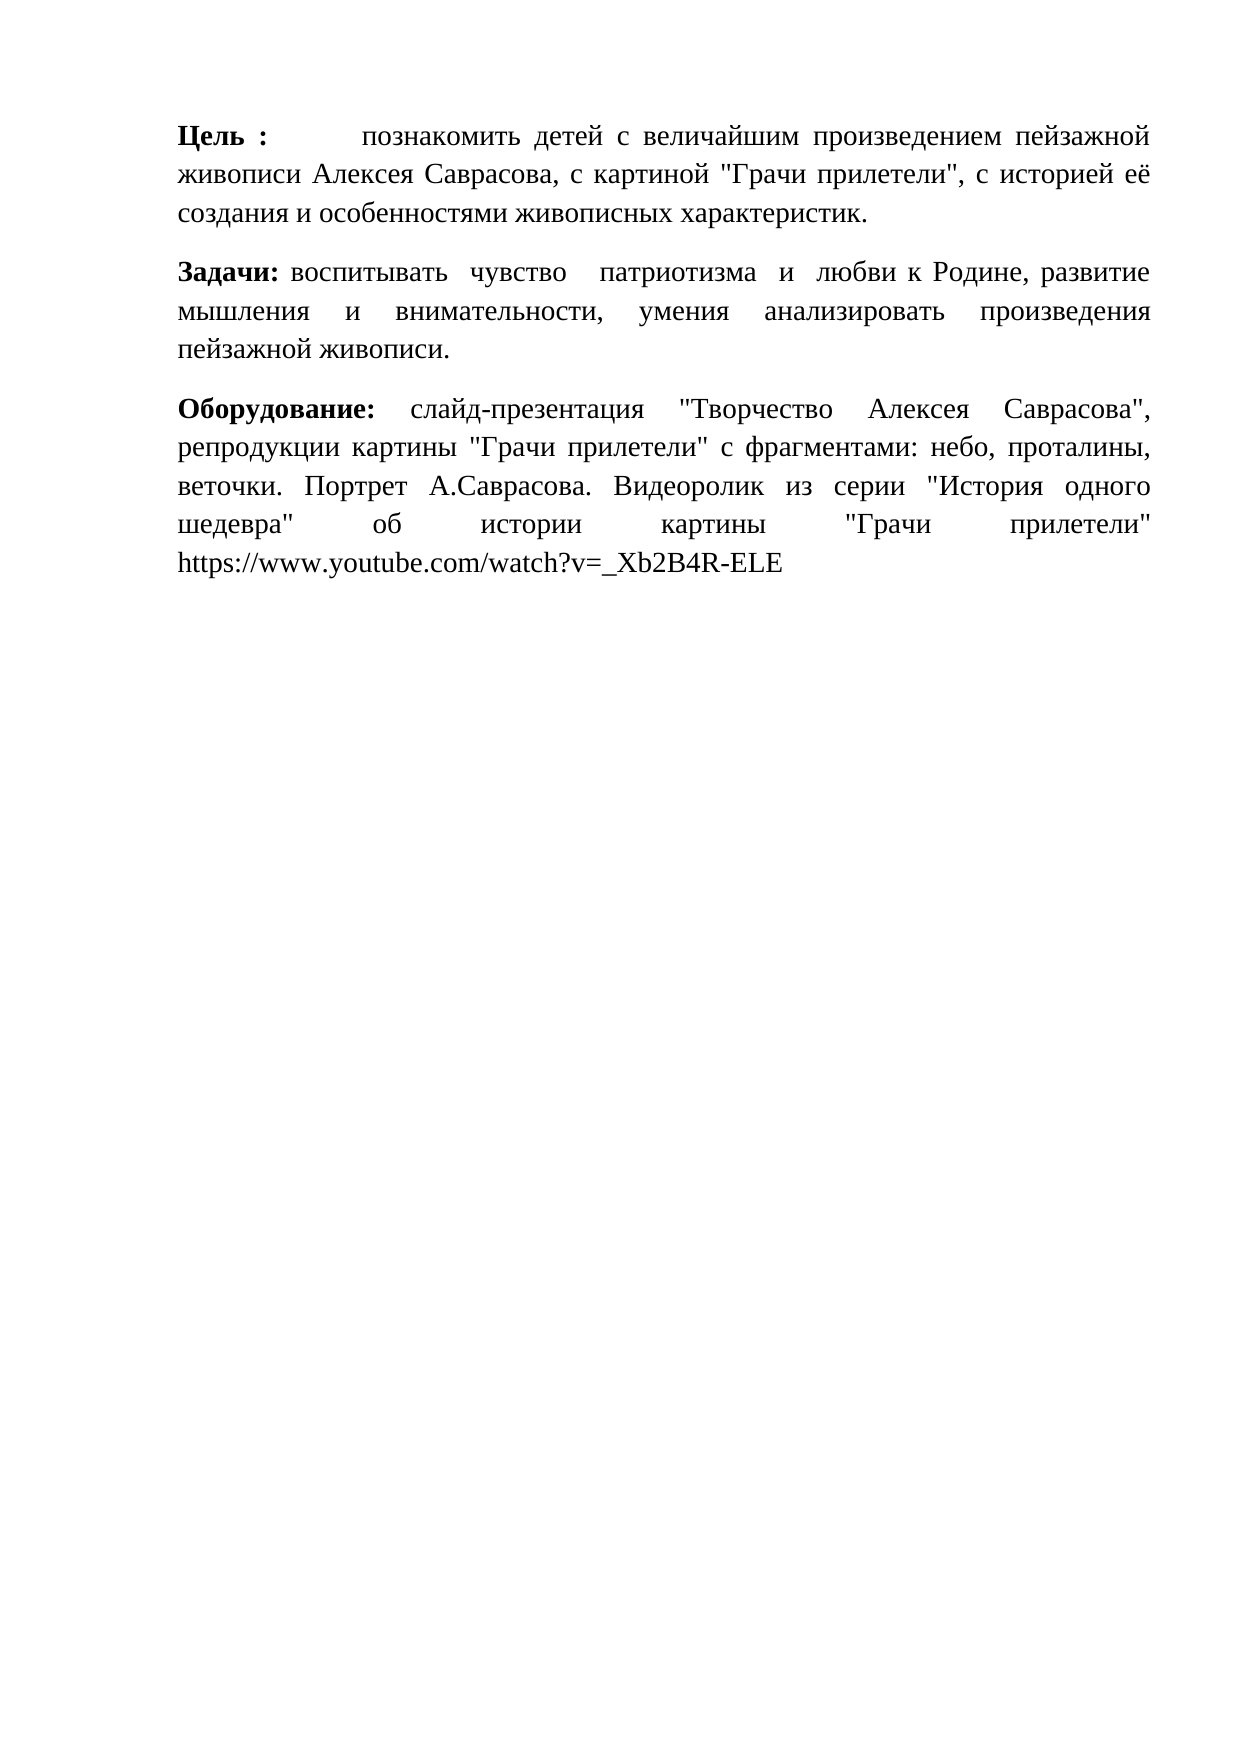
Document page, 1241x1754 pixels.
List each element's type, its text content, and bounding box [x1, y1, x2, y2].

text Задачи: воспитывать чувство патриотизма и любви к Родине, развитие мышления и внимательности, умения анализировать произведения пейзажной живописи. [177, 254, 1152, 365]
text Оборудование: слайд-презентация "Творчество Алексея Саврасова", репродукции картины "Грачи прилетели" с фрагментами: небо, проталины, веточки. Портрет А.Саврасова. Видеоролик из серии "История одного шедевра" об истории картины "Грачи прилетели" https://www.youtube.com/watch?v=_Xb2B4R-ELE [177, 391, 1152, 579]
text Цель : познакомить детей с величайшим произведением пейзажной живописи Алексея Саврасова, с картиной "Грачи прилетели", с историей её создания и особенностями живописных характеристик. [177, 118, 1152, 229]
